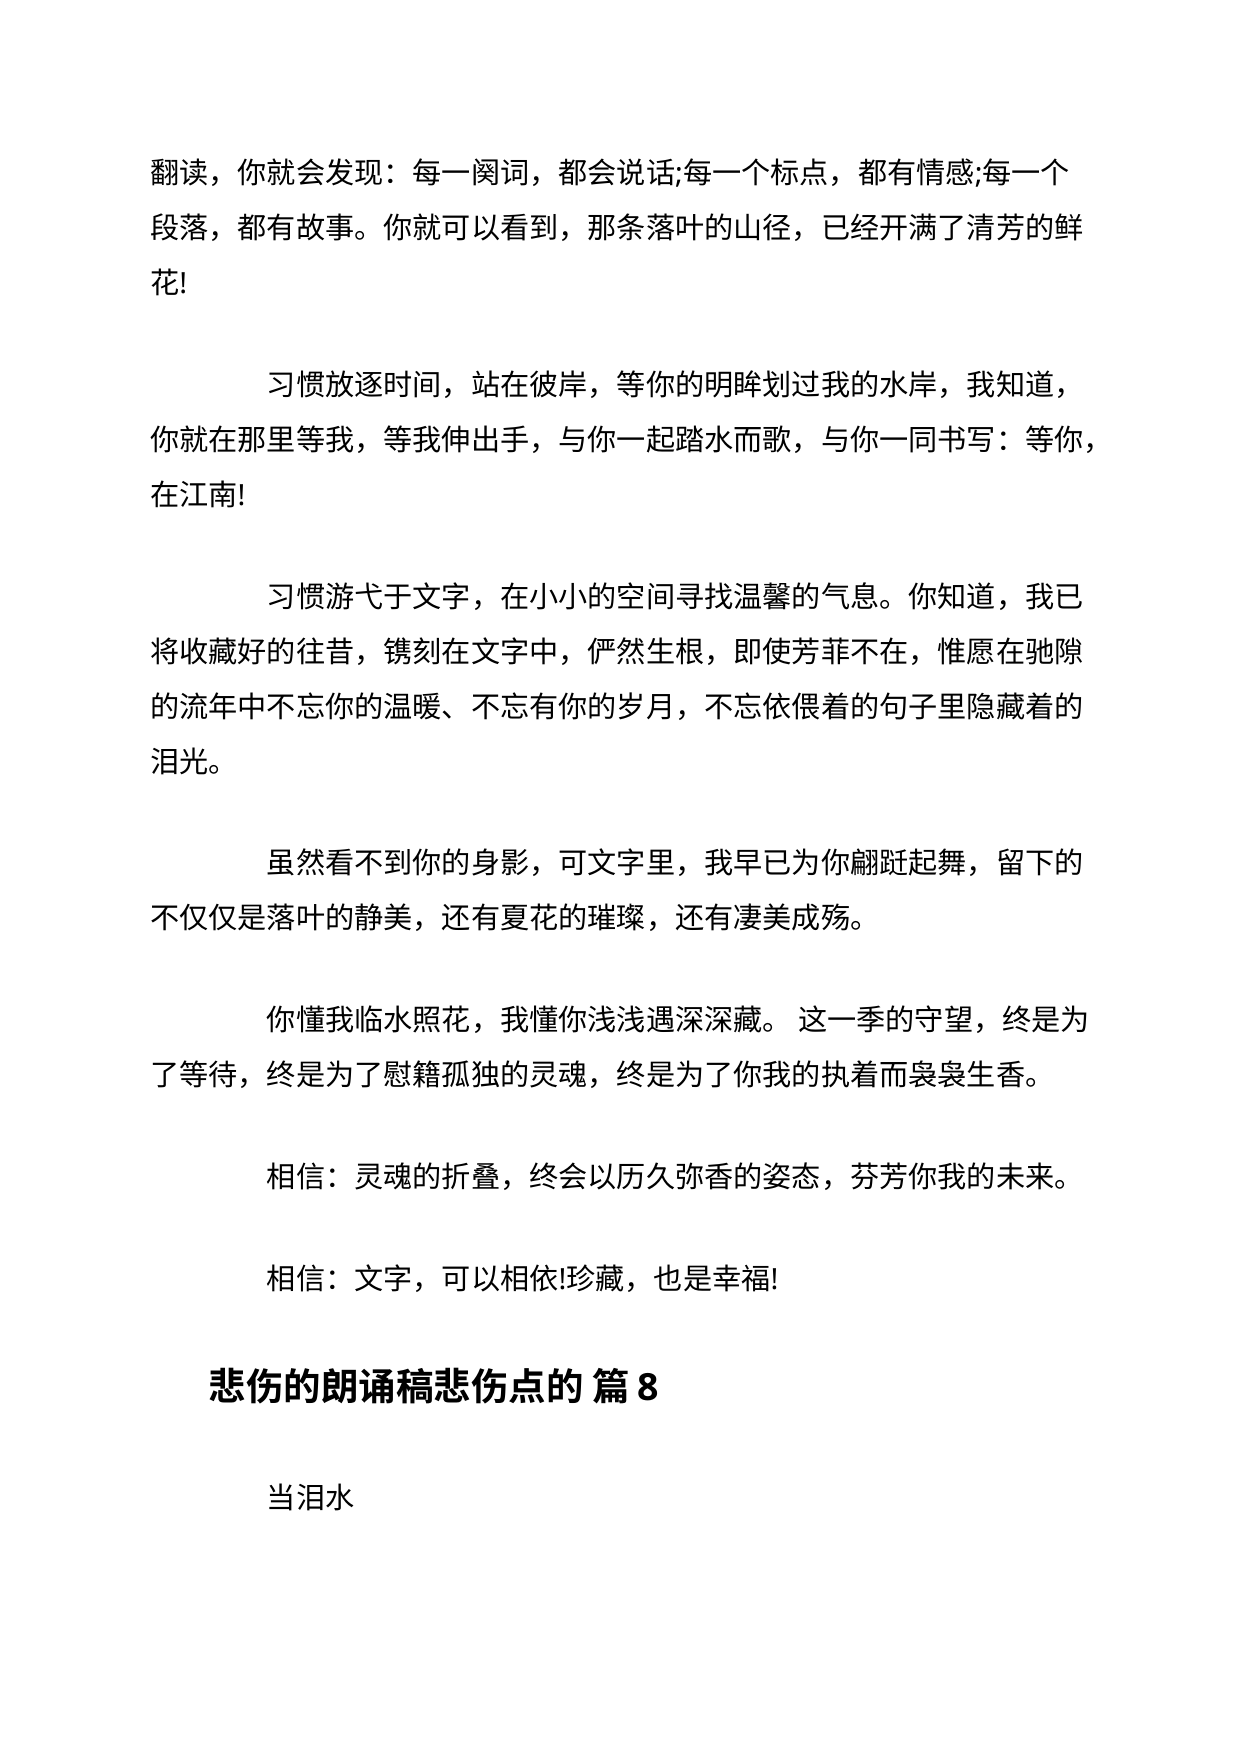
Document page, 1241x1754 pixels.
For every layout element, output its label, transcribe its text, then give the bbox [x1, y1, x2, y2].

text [150, 150, 1090, 302]
text 虽然看不到你的身影，可文字里，我早已为你翩跹起舞，留下的不仅仅是落叶的静美，还有夏花的璀璨，还有凄美成殇。 [150, 840, 1090, 937]
text 相信：文字，可以相依!珍藏，也是幸福! [150, 1255, 1090, 1298]
text 你懂我临水照花，我懂你浅浅遇深深藏。 这一季的守望，终是为了等待，终是为了慰籍孤独的灵魂，终是为了你我的执着而袅袅生香。 [150, 997, 1090, 1094]
text 相信：灵魂的折叠，终会以历久弥香的姿态，芬芳你我的未来。 [150, 1153, 1090, 1196]
text 习惯游弋于文字，在小小的空间寻找温馨的气息。你知道，我已将收藏好的往昔，镌刻在文字中，俨然生根，即使芳菲不在，惟愿在驰隙的流年中不忘你的温暖、不忘有你的岁月，不忘依偎着的句子里隐藏着的泪光。 [150, 574, 1090, 781]
text 习惯放逐时间，站在彼岸，等你的明眸划过我的水岸，我知道，你就在那里等我，等我伸出手，与你一起踏水而歌，与你一同书写：等你，在江南! [150, 362, 1090, 514]
text 悲伤的朗诵稿悲伤点的 篇8 [150, 1357, 1090, 1412]
text 当泪水 [150, 1475, 1090, 1517]
